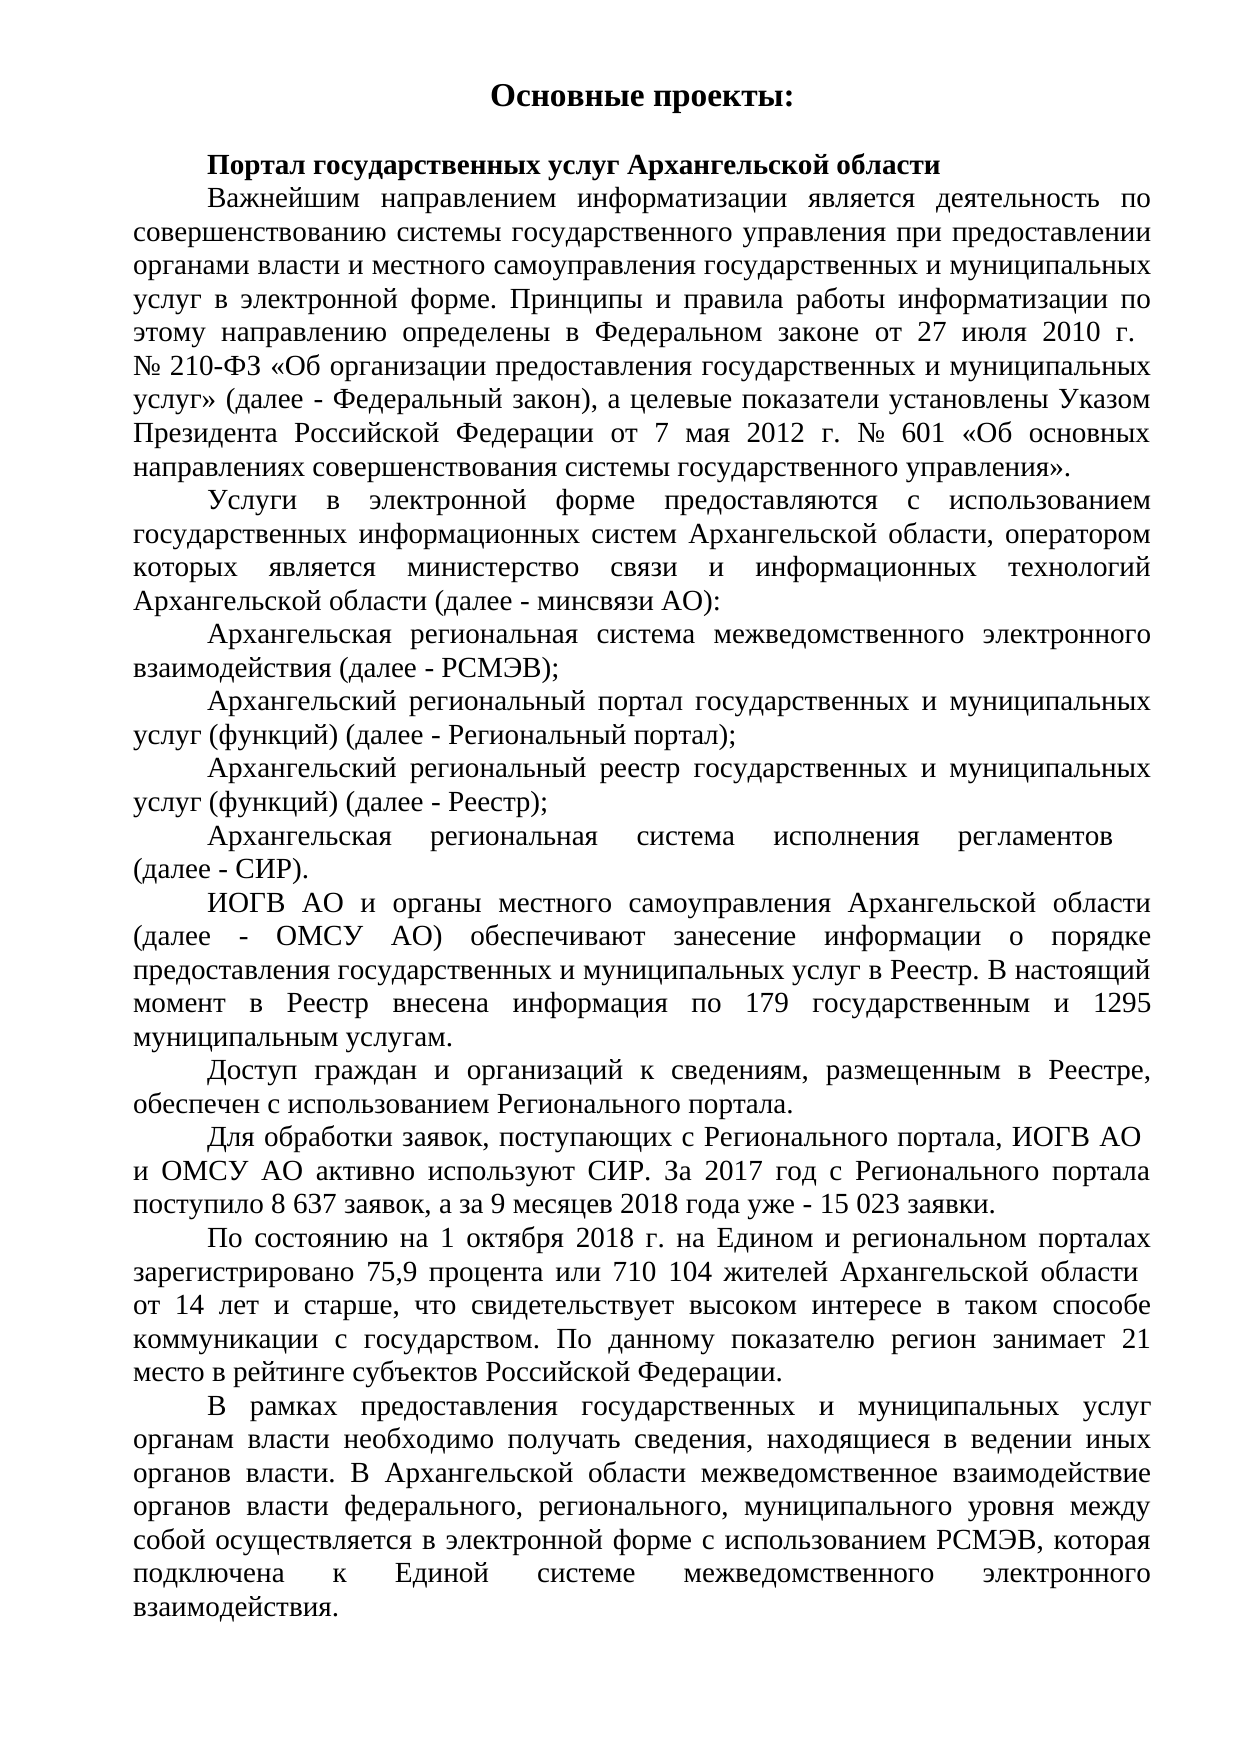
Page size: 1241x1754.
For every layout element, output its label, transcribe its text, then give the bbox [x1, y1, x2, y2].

text Основные проекты: [133, 75, 1152, 113]
text Доступ граждан и организаций к сведениям, размещенным в Реестре, обеспечен с использованием Регионального портала. [133, 1052, 1152, 1119]
text Архангельская региональная система межведомственного электронного взаимодействия (далее - РСМЭВ); [133, 616, 1152, 683]
text Архангельский региональный реестр государственных и муниципальных услуг (функций) (далее - Реестр); [133, 751, 1152, 818]
text Важнейшим направлением информатизации является деятельность по совершенствованию системы государственного управления при предоставлении органами власти и местного самоуправления государственных и муниципальных услуг в электронной форме. Принципы и правила работы информатизации по этому направлению определены в Федеральном законе от 27 июля 2010 г. № 210-ФЗ «Об организации предоставления государственных и муниципальных услуг» (далее - Федеральный закон), а целевые показатели установлены Указом Президента Российской Федерации от 7 мая 2012 г. № 601 «Об основных направлениях совершенствования системы государственного управления». [133, 180, 1152, 482]
text Для обработки заявок, поступающих с Регионального портала, ИОГВ АО и ОМСУ АО активно используют СИР. За 2017 год с Регионального портала поступило 8 637 заявок, а за 9 месяцев 2018 года уже - 15 023 заявки. [133, 1119, 1152, 1220]
text В рамках предоставления государственных и муниципальных услуг органам власти необходимо получать сведения, находящиеся в ведении иных органов власти. В Архангельской области межведомственное взаимодействие органов власти федерального, регионального, муниципального уровня между собой осуществляется в электронной форме с использованием РСМЭВ, которая подключена к Единой системе межведомственного электронного взаимодействия. [133, 1388, 1152, 1623]
text ИОГВ АО и органы местного самоуправления Архангельской области (далее - ОМСУ АО) обеспечивают занесение информации о порядке предоставления государственных и муниципальных услуг в Реестр. В настоящий момент в Реестр внесена информация по 179 государственным и 1295 муниципальным услугам. [133, 885, 1152, 1052]
text По состоянию на 1 октября 2018 г. на Едином и региональном порталах зарегистрировано 75,9 процента или 710 104 жителей Архангельской области от 14 лет и старше, что свидетельствует высоком интересе в таком способе коммуникации с государством. По данному показателю регион занимает 21 место в рейтинге субъектов Российской Федерации. [133, 1220, 1152, 1388]
text Архангельская региональная система исполнения регламентов (далее - СИР). [133, 818, 1152, 885]
text Услуги в электронной форме предоставляются с использованием государственных информационных систем Архангельской области, оператором которых является министерство связи и информационных технологий Архангельской области (далее - минсвязи АО): [133, 482, 1152, 616]
text Архангельский региональный портал государственных и муниципальных услуг (функций) (далее - Региональный портал); [133, 683, 1152, 751]
text Портал государственных услуг Архангельской области [133, 147, 1152, 180]
